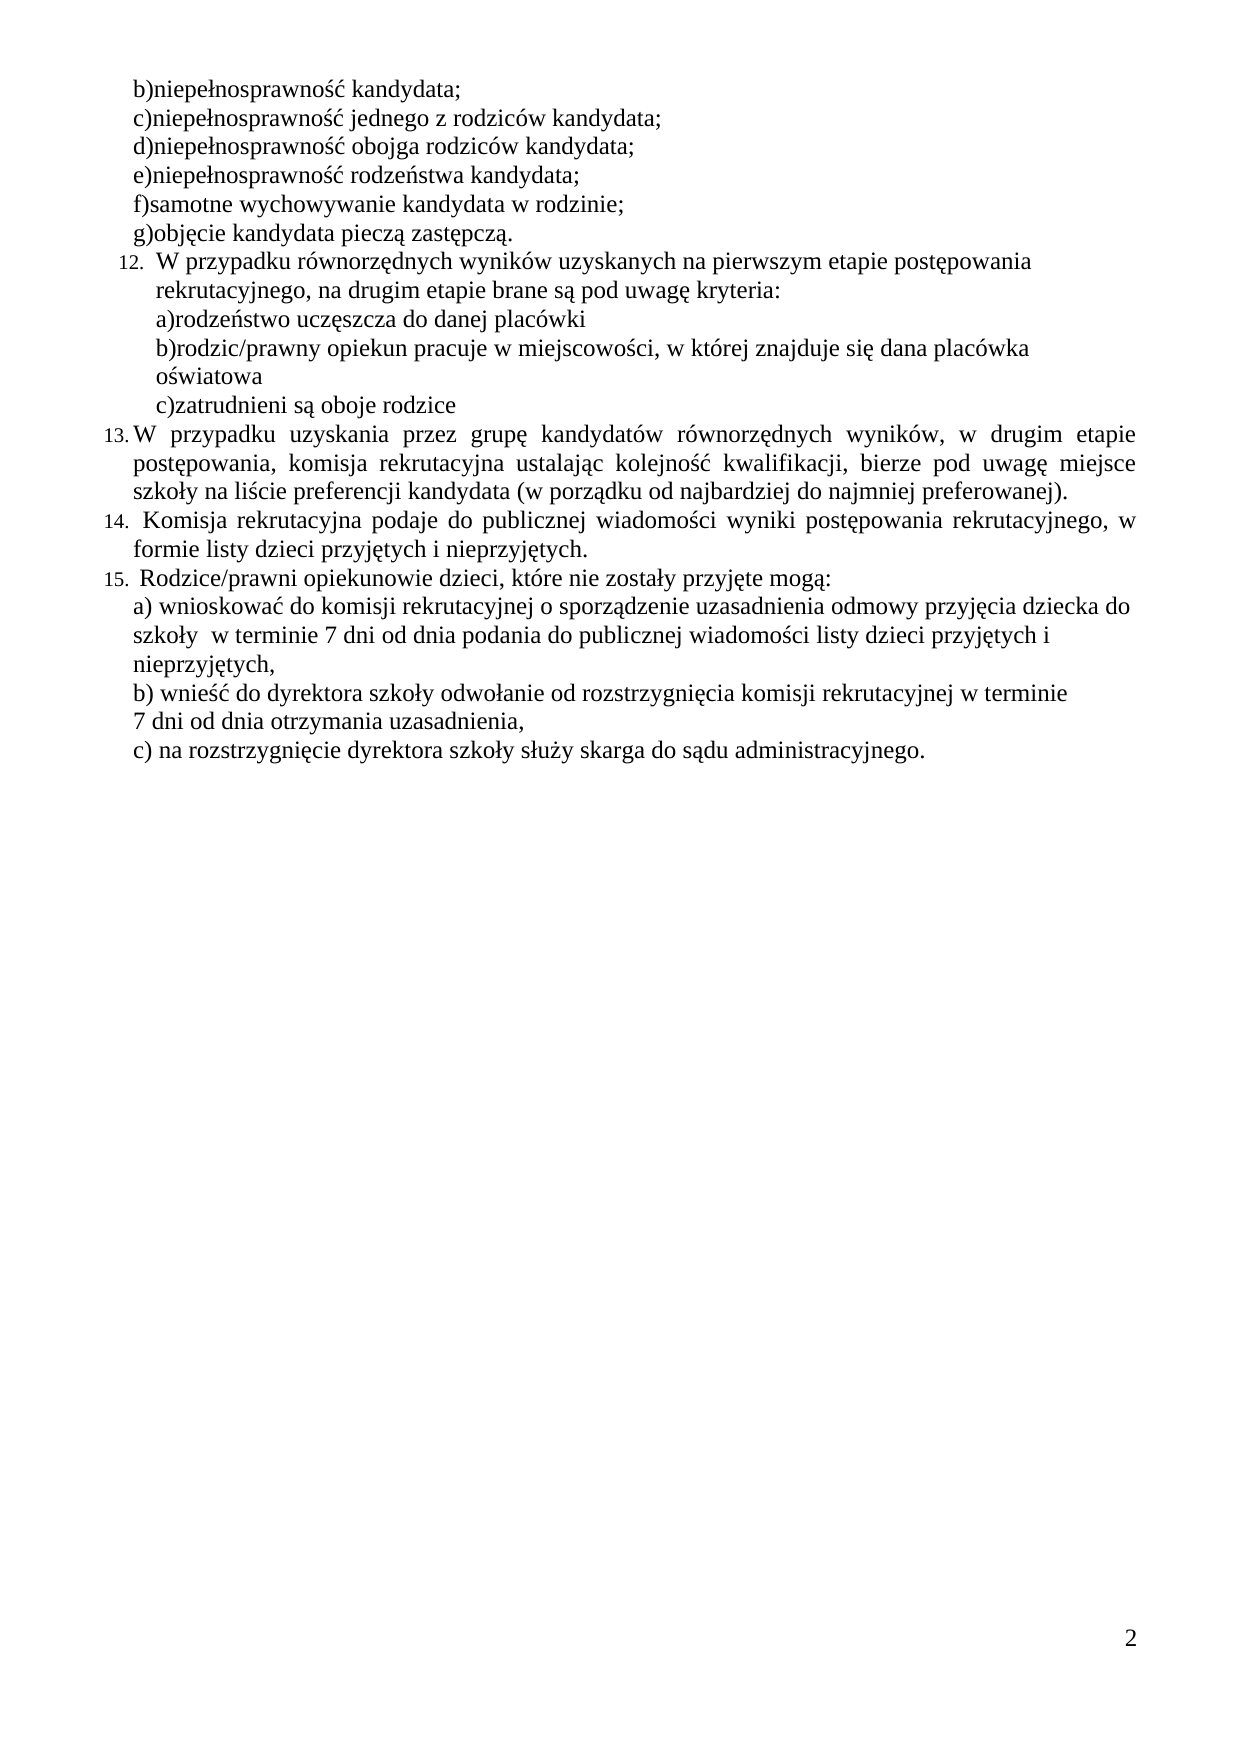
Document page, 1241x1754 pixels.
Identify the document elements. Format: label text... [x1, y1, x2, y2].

list W przypadku równorzędnych wyników uzyskanych na pierwszym etapie postępowania rekrutacyjnego, na drugim etapie brane są pod uwagę kryteria: a)rodzeństwo uczęszcza do danej placówki b)rodzic/prawny opiekun pracuje w miejscowości, w której znajduje się dana placówka oświatowa c)zatrudnieni są oboje rodzice [118, 246, 1137, 419]
list W przypadku uzyskania przez grupę kandydatów równorzędnych wyników, w drugim etapie postępowania, komisja rekrutacyjna ustalając kolejność kwalifikacji, bierze pod uwagę miejsce szkoły na liście preferencji kandydata (w porządku od najbardziej do najmniej preferowanej). [103, 419, 1137, 505]
list Komisja rekrutacyjna podaje do publicznej wiadomości wyniki postępowania rekrutacyjnego, w formie listy dzieci przyjętych i nieprzyjętych. [103, 505, 1137, 563]
list Rodzice/prawni opiekunowie dzieci, które nie zostały przyjęte mogą: a) wnioskować do komisji rekrutacyjnej o sporządzenie uzasadnienia odmowy przyjęcia dziecka do szkoły w terminie 7 dni od dnia podania do publicznej wiadomości listy dzieci przyjętych i nieprzyjętych, b) wnieść do dyrektora szkoły odwołanie od rozstrzygnięcia komisji rekrutacyjnej w terminie 7 dni od dnia otrzymania uzasadnienia, c) na rozstrzygnięcie dyrektora szkoły służy skarga do sądu administracyjnego. [103, 563, 1137, 764]
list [103, 74, 1137, 246]
